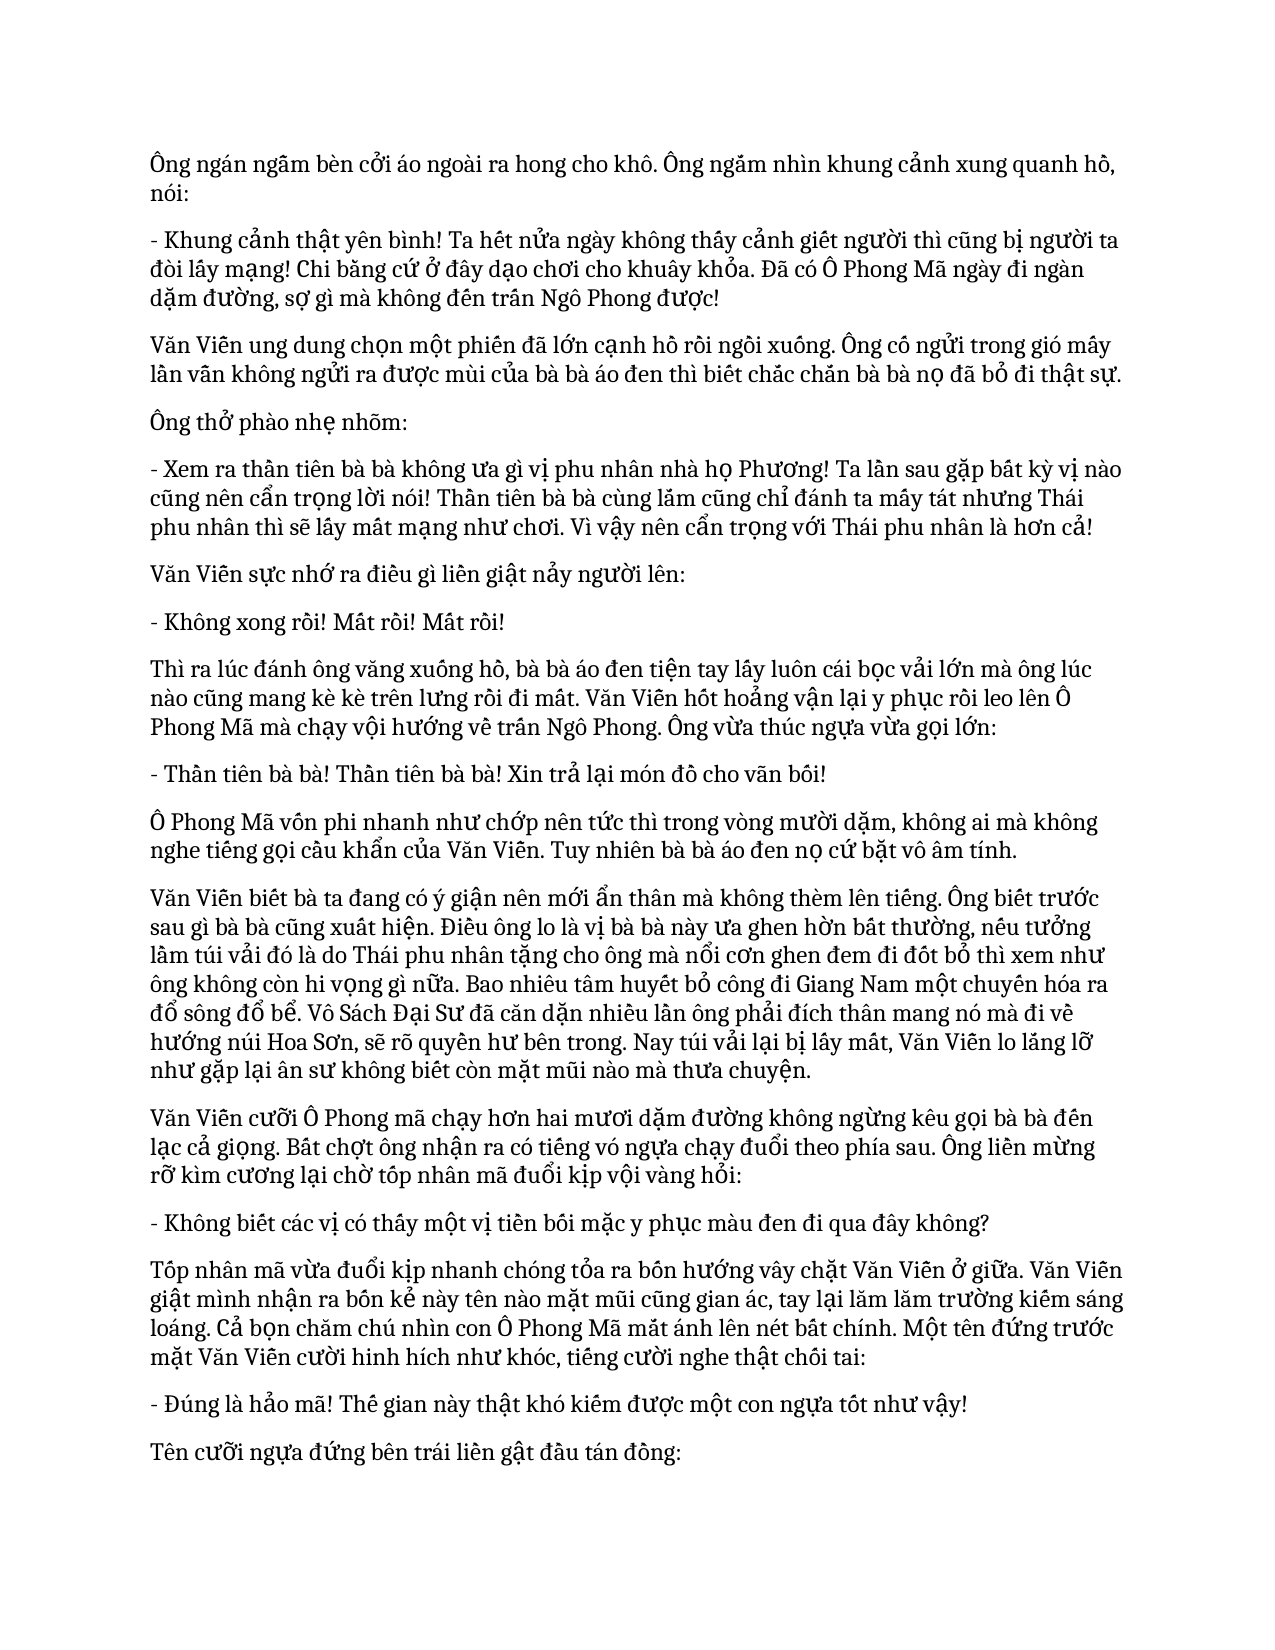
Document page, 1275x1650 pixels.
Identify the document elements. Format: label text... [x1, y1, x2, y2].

text - Không biết các vị có thấy một vị tiền bối mặc y phục màu đen đi qua đây không? [150, 1209, 1125, 1237]
text Ông thở phào nhẹ nhõm: [150, 407, 1125, 436]
text Tốp nhân mã vừa đuổi kịp nhanh chóng tỏa ra bốn hướng vây chặt Văn Viễn ở giữa. Văn Viễn giật mình nhận ra bốn kẻ này tên nào mặt mũi cũng gian ác, tay lại lăm lăm trường kiếm sáng loáng. Cả bọn chăm chú nhìn con Ô Phong Mã mắt ánh lên nét bất chính. Một tên đứng trước mặt Văn Viễn cười hinh hích như khóc, tiếng cười nghe thật chối tai: [150, 1256, 1125, 1371]
text Văn Viễn cưỡi Ô Phong mã chạy hơn hai mươi dặm đường không ngừng kêu gọi bà bà đến lạc cả giọng. Bất chợt ông nhận ra có tiếng vó ngựa chạy đuổi theo phía sau. Ông liền mừng rỡ kìm cương lại chờ tốp nhân mã đuổi kịp vội vàng hỏi: [150, 1104, 1125, 1190]
text - Thần tiên bà bà! Thần tiên bà bà! Xin trả lại món đồ cho vãn bối! [150, 760, 1125, 789]
text - Xem ra thần tiên bà bà không ưa gì vị phu nhân nhà họ Phương! Ta lần sau gặp bất kỳ vị nào cũng nên cẩn trọng lời nói! Thần tiên bà bà cùng lắm cũng chỉ đánh ta mấy tát nhưng Thái phu nhân thì sẽ lấy mất mạng như chơi. Vì vậy nên cẩn trọng với Thái phu nhân là hơn cả! [150, 455, 1125, 541]
text Ông ngán ngẫm bèn cởi áo ngoài ra hong cho khô. Ông ngắm nhìn khung cảnh xung quanh hồ, nói: [150, 150, 1125, 207]
text - Đúng là hảo mã! Thế gian này thật khó kiếm được một con ngựa tốt như vậy! [150, 1390, 1125, 1419]
text - Không xong rồi! Mất rồi! Mất rồi! [150, 607, 1125, 636]
text Tên cưỡi ngựa đứng bên trái liền gật đầu tán đồng: [150, 1437, 1125, 1466]
text Văn Viễn ung dung chọn một phiến đã lớn cạnh hồ rồi ngồi xuống. Ông cố ngửi trong gió mấy lần vẫn không ngửi ra được mùi của bà bà áo đen thì biết chắc chắn bà bà nọ đã bỏ đi thật sự. [150, 331, 1125, 389]
text - Khung cảnh thật yên bình! Ta hết nửa ngày không thấy cảnh giết người thì cũng bị người ta đòi lấy mạng! Chi bằng cứ ở đây dạo chơi cho khuây khỏa. Đã có Ô Phong Mã ngày đi ngàn dặm đường, sợ gì mà không đến trấn Ngô Phong được! [150, 226, 1125, 312]
text Văn Viễn sực nhớ ra điều gì liền giật nảy người lên: [150, 560, 1125, 589]
text Thì ra lúc đánh ông văng xuống hồ, bà bà áo đen tiện tay lấy luôn cái bọc vải lớn mà ông lúc nào cũng mang kè kè trên lưng rồi đi mất. Văn Viễn hốt hoảng vận lại y phục rồi leo lên Ô Phong Mã mà chạy vội hướng về trấn Ngô Phong. Ông vừa thúc ngựa vừa gọi lớn: [150, 655, 1125, 741]
text Ô Phong Mã vốn phi nhanh như chớp nên tức thì trong vòng mười dặm, không ai mà không nghe tiếng gọi cầu khẩn của Văn Viễn. Tuy nhiên bà bà áo đen nọ cứ bặt vô âm tính. [150, 807, 1125, 865]
text Văn Viễn biết bà ta đang có ý giận nên mới ẩn thân mà không thèm lên tiếng. Ông biết trước sau gì bà bà cũng xuất hiện. Điều ông lo là vị bà bà này ưa ghen hờn bất thường, nếu tưởng lầm túi vải đó là do Thái phu nhân tặng cho ông mà nổi cơn ghen đem đi đốt bỏ thì xem như ông không còn hi vọng gì nữa. Bao nhiêu tâm huyết bỏ công đi Giang Nam một chuyến hóa ra đổ sông đổ bể. Vô Sách Đại Sư đã căn dặn nhiều lần ông phải đích thân mang nó mà đi về hướng núi Hoa Sơn, sẽ rõ quyền hư bên trong. Nay túi vải lại bị lấy mất, Văn Viễn lo lắng lỡ như gặp lại ân sư không biết còn mặt mũi nào mà thưa chuyện. [150, 884, 1125, 1085]
